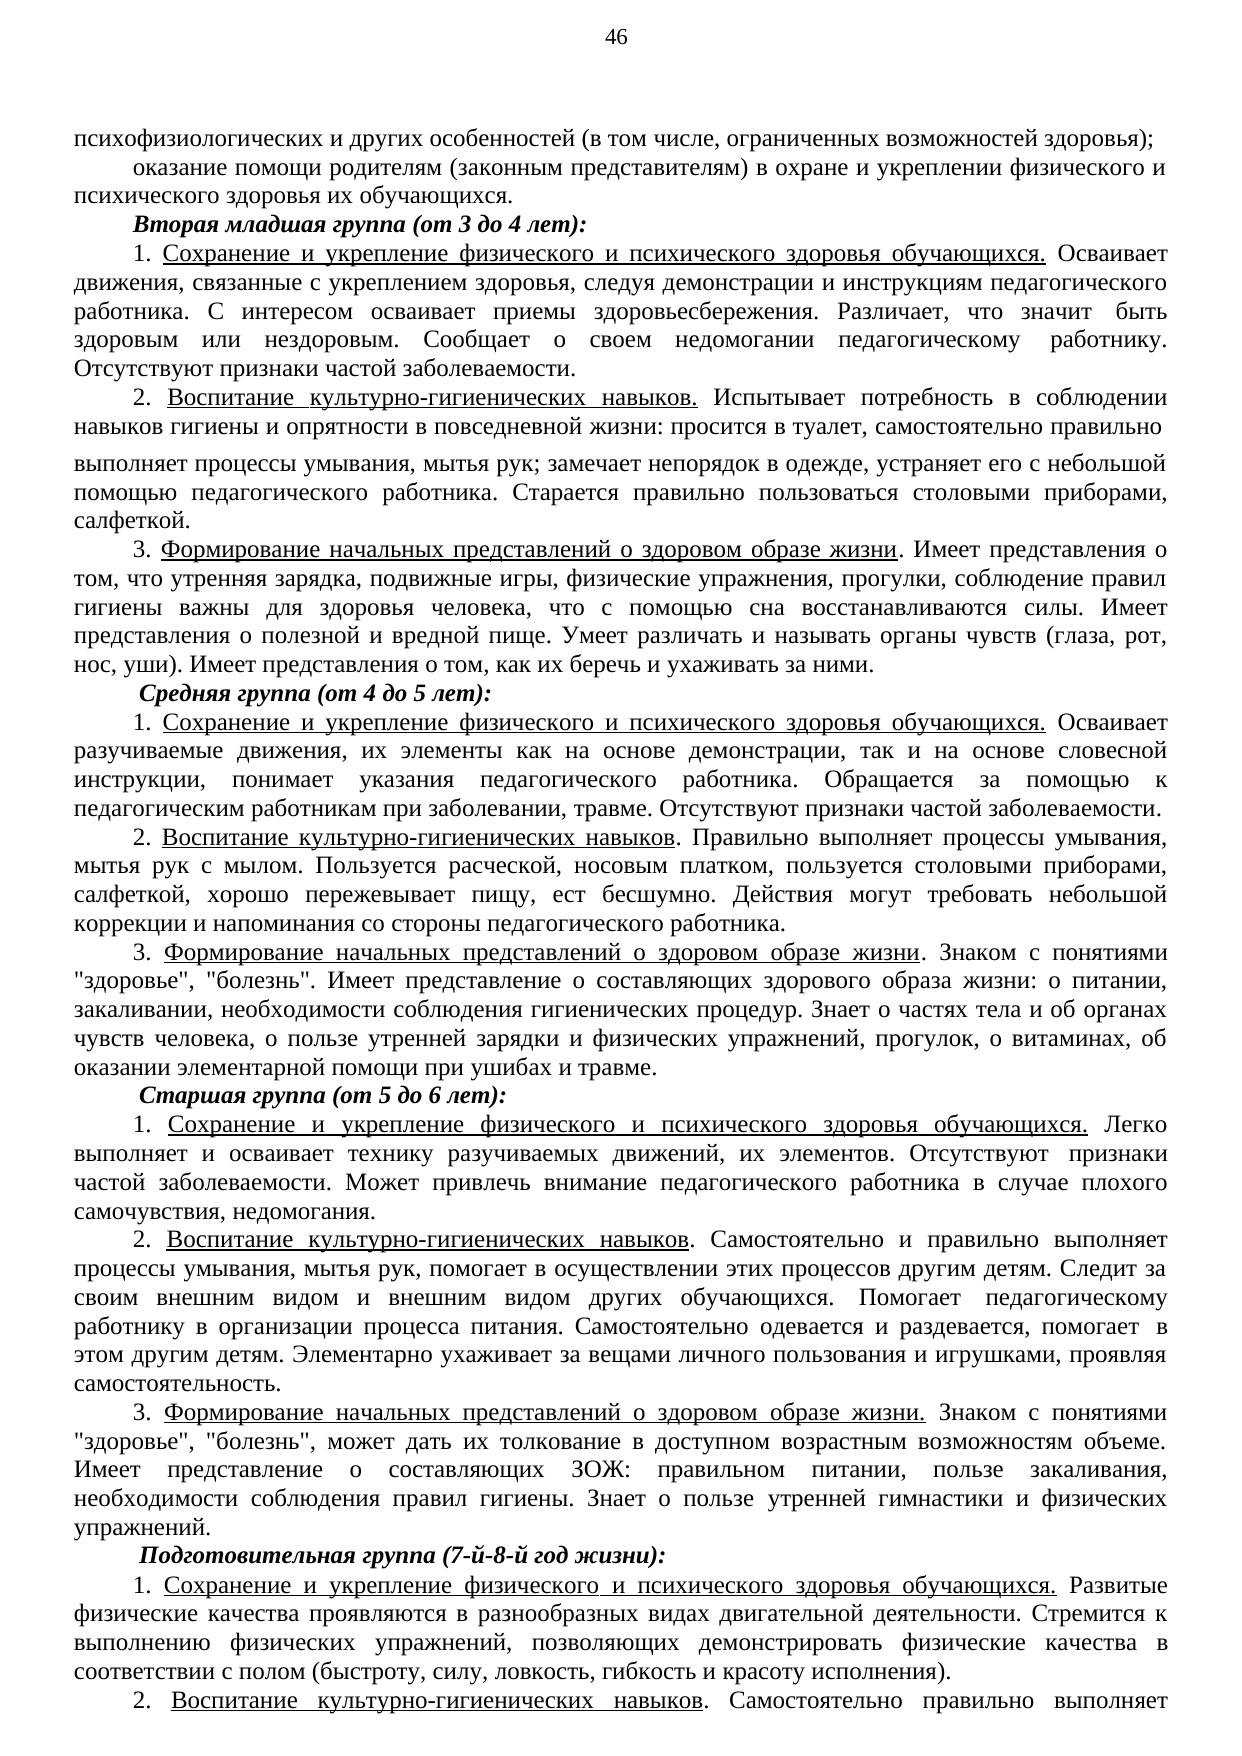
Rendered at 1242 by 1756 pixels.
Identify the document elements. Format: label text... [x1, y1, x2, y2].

list Воспитание культурно-гигиенических навыков. Правильно выполняет процессы умывания, мытья рук с мылом. Пользуется расческой, носовым платком, пользуется столовыми приборами, салфеткой, хорошо пережевывает пищу, ест бесшумно. Действия могут требовать небольшой коррекции и напоминания со стороны педагогического работника. [74, 822, 1168, 937]
list Сохранение и укрепление физического и психического здоровья обучающихся. Осваивает разучиваемые движения, их элементы как на основе демонстрации, так и на основе словесной инструкции, понимает указания педагогического работника. Обращается за помощью к педагогическим работникам при заболевании, травме. Отсутствуют признаки частой заболеваемости. [74, 707, 1168, 822]
list Сохранение и укрепление физического и психического здоровья обучающихся. Развитые физические качества проявляются в разнообразных видах двигательной деятельности. Стремится к выполнению физических упражнений, позволяющих демонстрировать физические качества в соответствии с полом (быстроту, силу, ловкость, гибкость и красоту исполнения). [74, 1570, 1168, 1685]
list Формирование начальных представлений о здоровом образе жизни. Знаком с понятиями "здоровье", "болезнь", может дать их толкование в доступном возрастным возможностям объеме. Имеет представление о составляющих ЗОЖ: правильном питании, пользе закаливания, необходимости соблюдения правил гигиены. Знает о пользе утренней гимнастики и физических упражнений. [74, 1397, 1168, 1541]
list Сохранение и укрепление физического и психического здоровья обучающихся. Легко выполняет и осваивает технику разучиваемых движений, их элементов. Отсутствуют признаки частой заболеваемости. Может привлечь внимание педагогического работника в случае плохого самочувствия, недомогания. [74, 1109, 1168, 1224]
list Воспитание культурно-гигиенических навыков. Испытывает потребность в соблюдении навыков гигиены и опрятности в повседневной жизни: просится в туалет, самостоятельно правильно [74, 382, 1168, 439]
list Формирование начальных представлений о здоровом образе жизни. Знаком с понятиями "здоровье", "болезнь". Имеет представление о составляющих здорового образа жизни: о питании, закаливании, необходимости соблюдения гигиенических процедур. Знает о частях тела и об органах чувств человека, о пользе утренней зарядки и физических упражнений, прогулок, о витаминах, об оказании элементарной помощи при ушибах и травме. [74, 937, 1168, 1081]
subtitle Средняя группа (от 4 до 5 лет): [139, 678, 1179, 707]
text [74, 123, 1167, 152]
subtitle Старшая группа (от 5 до 6 лет): [139, 1081, 1179, 1109]
list Сохранение и укрепление физического и психического здоровья обучающихся. Осваивает движения, связанные с укреплением здоровья, следуя демонстрации и инструкциям педагогического работника. С интересом осваивает приемы здоровьесбережения. Различает, что значит быть здоровым или нездоровым. Сообщает о своем недомогании педагогическому работнику. Отсутствуют признаки частой заболеваемости. [74, 238, 1168, 382]
subtitle Вторая младшая группа (от 3 до 4 лет): [133, 210, 1179, 238]
text оказание помощи родителям (законным представителям) в охране и укреплении физического и психического здоровья их обучающихся. [74, 152, 1167, 209]
list Формирование начальных представлений о здоровом образе жизни. Имеет представления о том, что утренняя зарядка, подвижные игры, физические упражнения, прогулки, соблюдение правил гигиены важны для здоровья человека, что с помощью сна восстанавливаются силы. Имеет представления о полезной и вредной пище. Умеет различать и называть органы чувств (глаза, рот, нос, уши). Имеет представления о том, как их беречь и ухаживать за ними. [74, 534, 1168, 678]
subtitle Подготовительная группа (7-й-8-й год жизни): [139, 1541, 1179, 1570]
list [74, 1685, 1168, 1713]
text выполняет процессы умывания, мытья рук; замечает непорядок в одежде, устраняет его с небольшой помощью педагогического работника. Старается правильно пользоваться столовыми приборами, салфеткой. [74, 448, 1168, 534]
list Воспитание культурно-гигиенических навыков. Самостоятельно и правильно выполняет процессы умывания, мытья рук, помогает в осуществлении этих процессов другим детям. Следит за своим внешним видом и внешним видом других обучающихся. Помогает педагогическому работнику в организации процесса питания. Самостоятельно одевается и раздевается, помогает в этом другим детям. Элементарно ухаживает за вещами личного пользования и игрушками, проявляя самостоятельность. [74, 1224, 1168, 1397]
